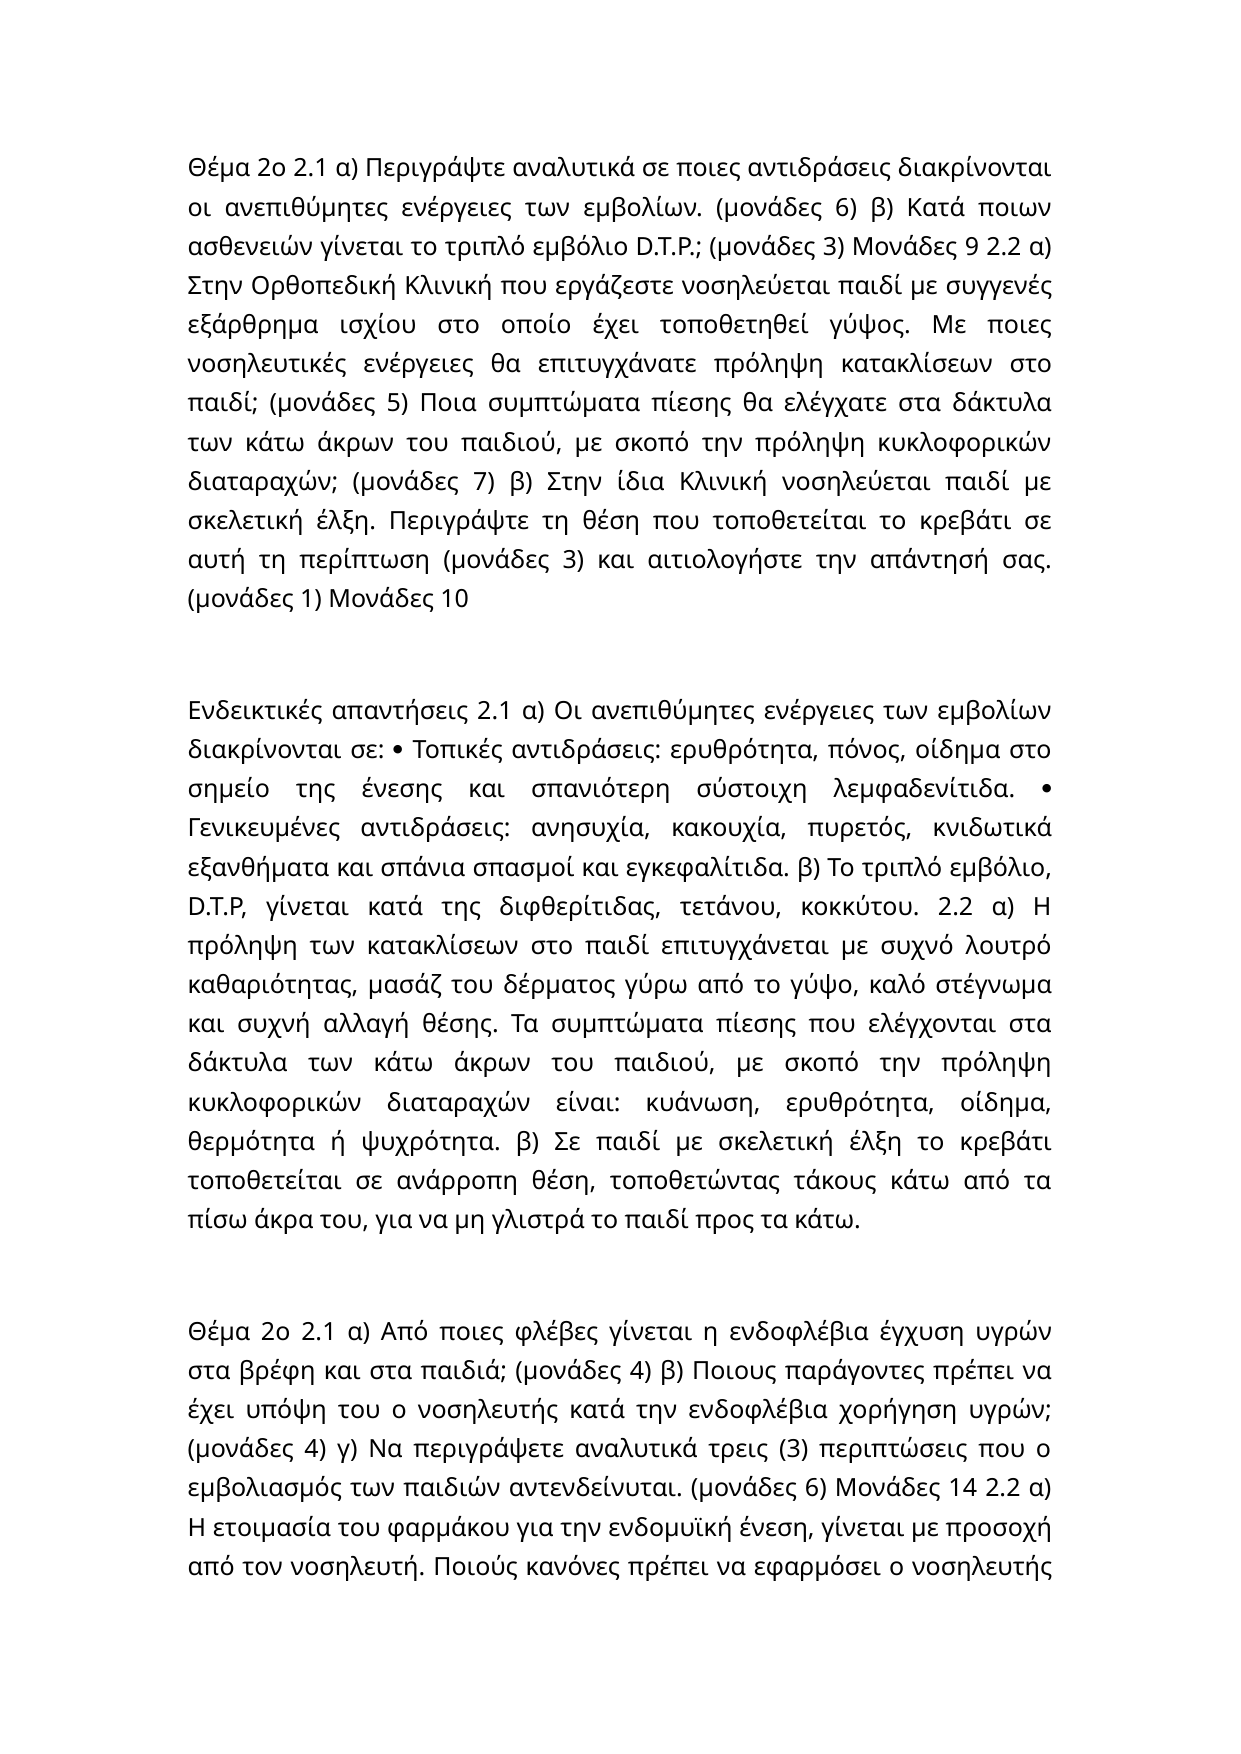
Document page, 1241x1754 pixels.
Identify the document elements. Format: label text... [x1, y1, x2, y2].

text Θέμα 2ο 2.1 α) Περιγράψτε αναλυτικά σε ποιες αντιδράσεις διακρίνονται οι ανεπιθύμητες ενέργειες των εμβολίων. (μονάδες 6) β) Κατά ποιων ασθενειών γίνεται το τριπλό εμβόλιο D.T.P.; (μονάδες 3) Μονάδες 9 2.2 α) Στην Ορθοπεδική Κλινική που εργάζεστε νοσηλεύεται παιδί με συγγενές εξάρθρημα ισχίου στο οποίο έχει τοποθετηθεί γύψος. Με ποιες νοσηλευτικές ενέργειες θα επιτυγχάνατε πρόληψη κατακλίσεων στο παιδί; (μονάδες 5) Ποια συμπτώματα πίεσης θα ελέγχατε στα δάκτυλα των κάτω άκρων του παιδιού, με σκοπό την πρόληψη κυκλοφορικών διαταραχών; (μονάδες 7) β) Στην ίδια Κλινική νοσηλεύεται παιδί με σκελετική έλξη. Περιγράψτε τη θέση που τοποθετείται το κρεβάτι σε αυτή τη περίπτωση (μονάδες 3) και αιτιολογήστε την απάντησή σας. (μονάδες 1) Μονάδες 10 [187, 150, 1053, 615]
text Ενδεικτικές απαντήσεις 2.1 α) Οι ανεπιθύμητες ενέργειες των εμβολίων διακρίνονται σε: Τοπικές αντιδράσεις: ερυθρότητα, πόνος, οίδημα στο σημείο της ένεσης και σπανιότερη σύστοιχη λεμφαδενίτιδα. Γενικευμένες αντιδράσεις: ανησυχία, κακουχία, πυρετός, κνιδωτικά εξανθήματα και σπάνια σπασμοί και εγκεφαλίτιδα. β) Το τριπλό εμβόλιο, D.T.P, γίνεται κατά της διφθερίτιδας, τετάνου, κοκκύτου. 2.2 α) Η πρόληψη των κατακλίσεων στο παιδί επιτυγχάνεται με συχνό λουτρό καθαριότητας, μασάζ του δέρματος γύρω από το γύψο, καλό στέγνωμα και συχνή αλλαγή θέσης. Τα συμπτώματα πίεσης που ελέγχονται στα δάκτυλα των κάτω άκρων του παιδιού, με σκοπό την πρόληψη κυκλοφορικών διαταραχών είναι: κυάνωση, ερυθρότητα, οίδημα, θερμότητα ή ψυχρότητα. β) Σε παιδί με σκελετική έλξη το κρεβάτι τοποθετείται σε ανάρροπη θέση, τοποθετώντας τάκους κάτω από τα πίσω άκρα του, για να μη γλιστρά το παιδί προς τα κάτω. [187, 692, 1053, 1236]
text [187, 1313, 1053, 1582]
